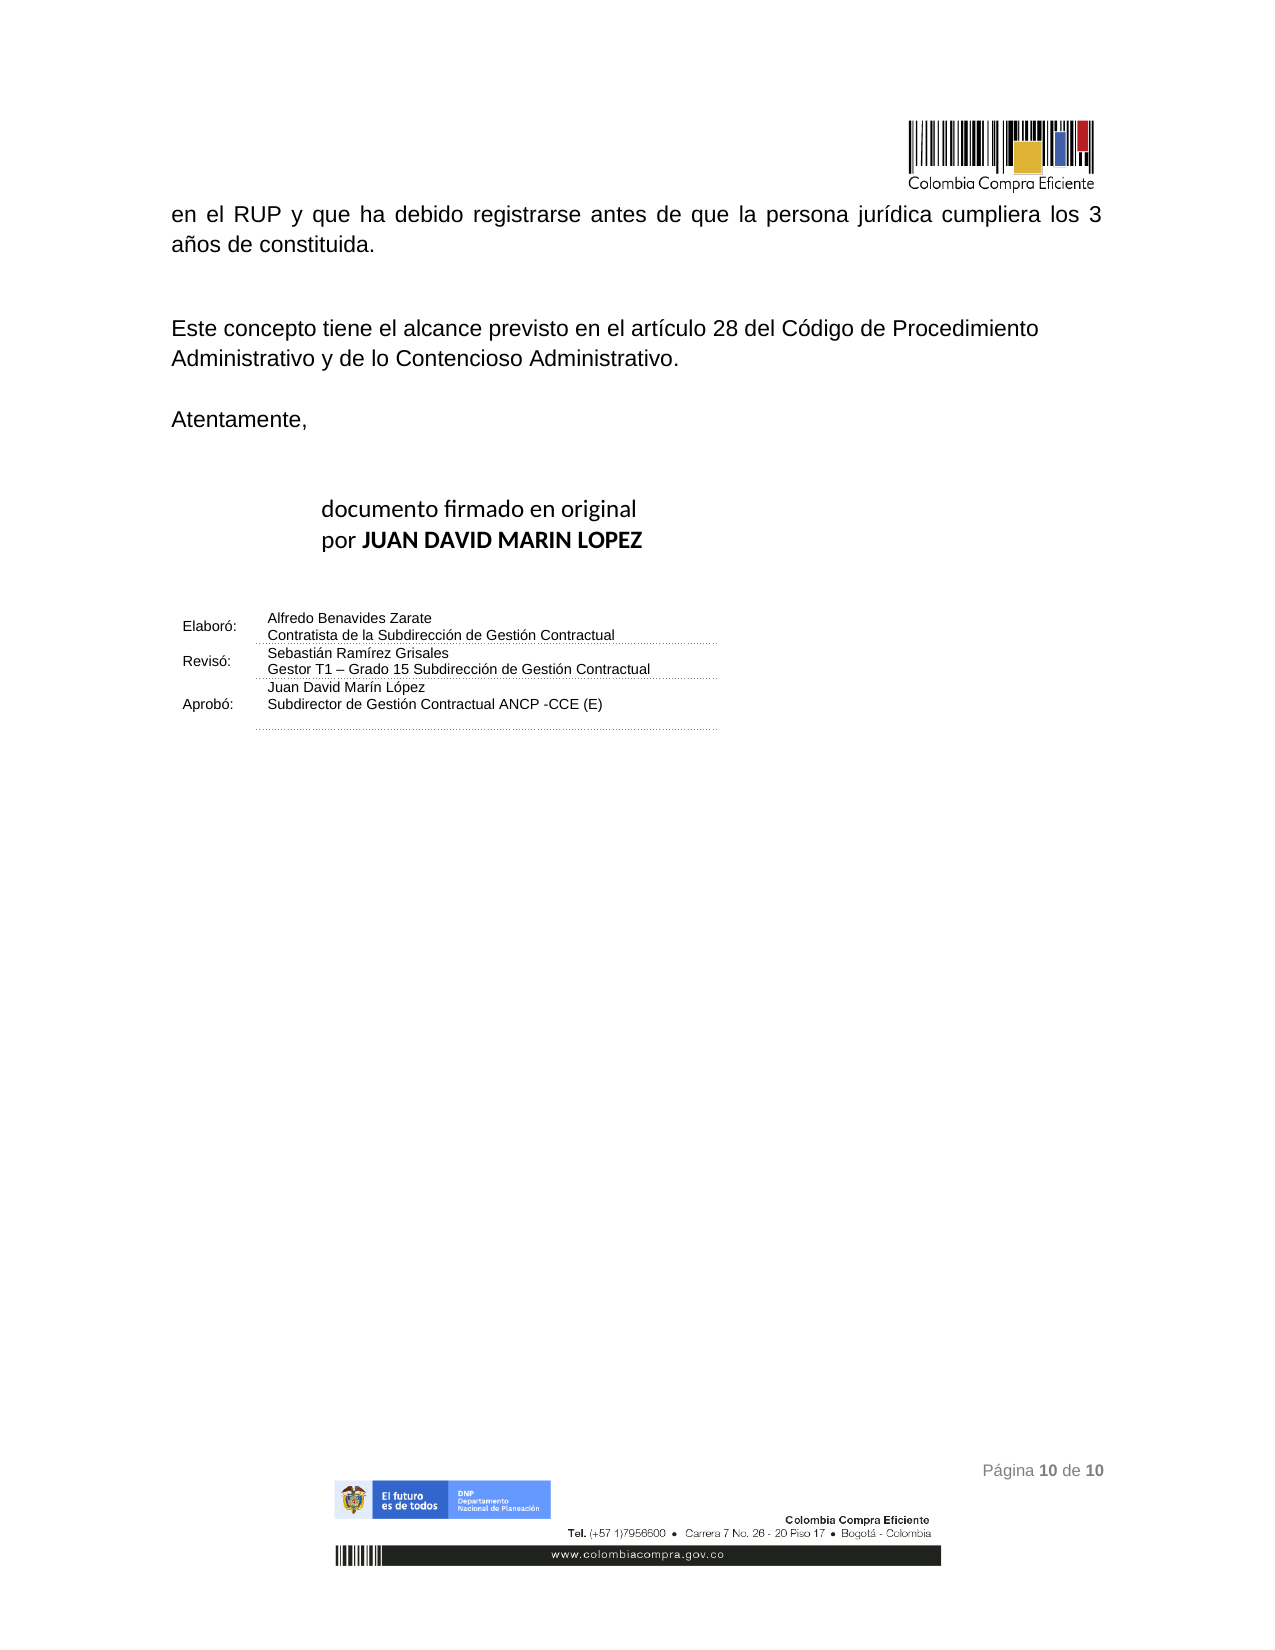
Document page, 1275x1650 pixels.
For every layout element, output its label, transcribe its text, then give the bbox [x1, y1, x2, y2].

table_cell Revisó: [171, 643, 256, 678]
table_header Elaboró: [171, 610, 256, 643]
table_cell Sebastián Ramírez Grisales Gestor T1 – Grado 15 Subdirección de Gestión Contractual [256, 643, 716, 678]
text por JUAN DAVID MARIN LOPEZ [171, 524, 1104, 554]
table_header Alfredo Benavides Zarate Contratista de la Subdirección de Gestión Contractual [256, 610, 716, 643]
table_cell Aprobó: [171, 678, 256, 729]
text Atentamente, [171, 406, 1104, 432]
picture [900, 114, 1101, 196]
text documento firmado en original [246, 493, 1104, 524]
text Este concepto tiene el alcance previsto en el artículo 28 del Código de Procedimiento Administrativo y de lo Contencioso Administrativo. [171, 315, 1104, 372]
picture [334, 1480, 942, 1566]
table_cell Juan David Marín López Subdirector de Gestión Contractual ANCP -CCE (E) [256, 678, 716, 729]
